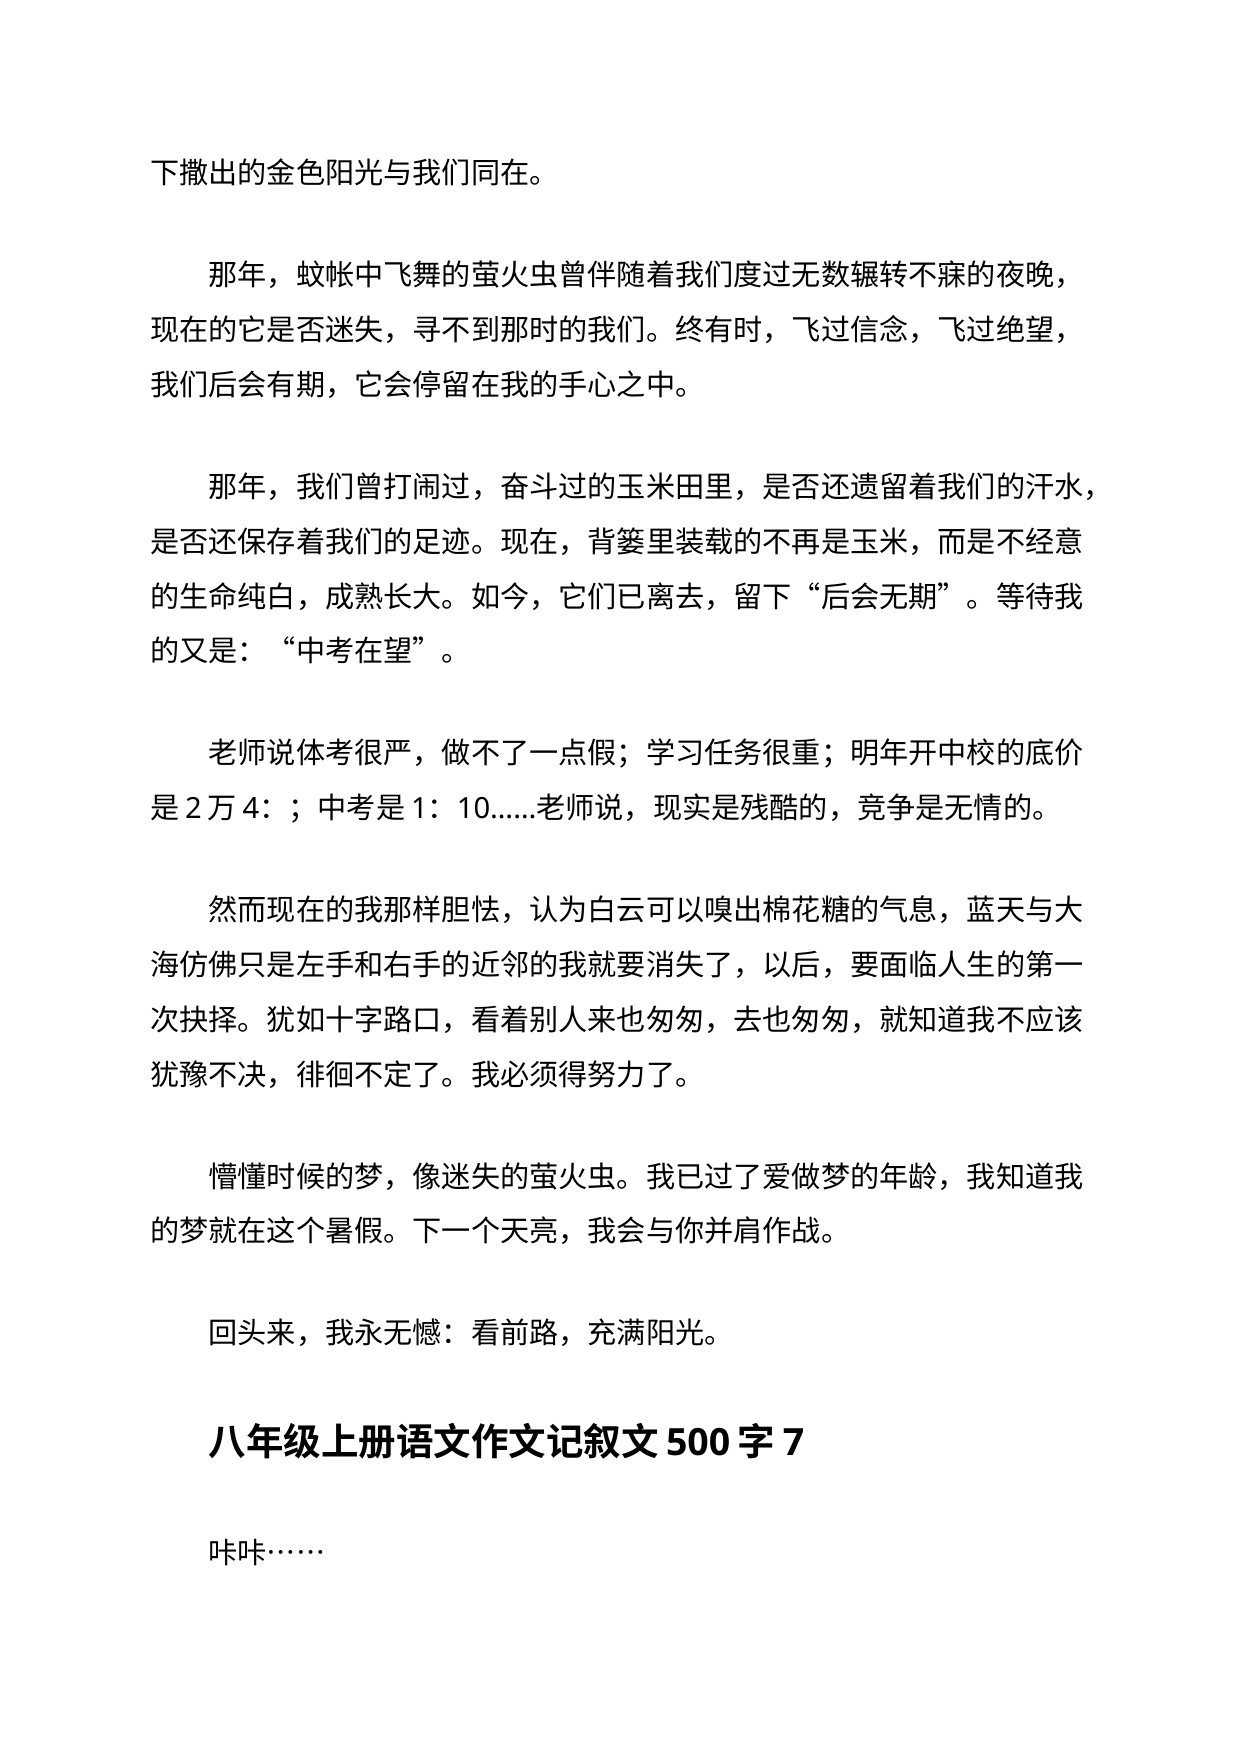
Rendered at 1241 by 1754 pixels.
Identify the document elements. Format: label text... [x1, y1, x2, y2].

text 八年级上册语文作文记叙文500字7 [150, 1412, 1090, 1466]
text 那年，我们曾打闹过，奋斗过的玉米田里，是否还遗留着我们的汗水，是否还保存着我们的足迹。现在，背篓里装载的不再是玉米，而是不经意的生命纯白，成熟长大。如今，它们已离去，留下“后会无期”。等待我的又是：“中考在望”。 [150, 463, 1090, 670]
text 回头来，我永无憾：看前路，充满阳光。 [150, 1310, 1090, 1352]
text 然而现在的我那样胆怯，认为白云可以嗅出棉花糖的气息，蓝天与大海仿佛只是左手和右手的近邻的我就要消失了，以后，要面临人生的第一次抉择。犹如十字路口，看着别人来也匆匆，去也匆匆，就知道我不应该犹豫不决，徘徊不定了。我必须得努力了。 [150, 887, 1090, 1094]
text 那年，蚊帐中飞舞的萤火虫曾伴随着我们度过无数辗转不寐的夜晚，现在的它是否迷失，寻不到那时的我们。终有时，飞过信念，飞过绝望，我们后会有期，它会停留在我的手心之中。 [150, 252, 1090, 404]
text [150, 150, 1090, 192]
text 老师说体考很严，做不了一点假；学习任务很重；明年开中校的底价是2万4：；中考是1：10……老师说，现实是残酷的，竞争是无情的。 [150, 730, 1090, 827]
text 懵懂时候的梦，像迷失的萤火虫。我已过了爱做梦的年龄，我知道我的梦就在这个暑假。下一个天亮，我会与你并肩作战。 [150, 1153, 1090, 1250]
text 咔咔…… [150, 1529, 1090, 1571]
